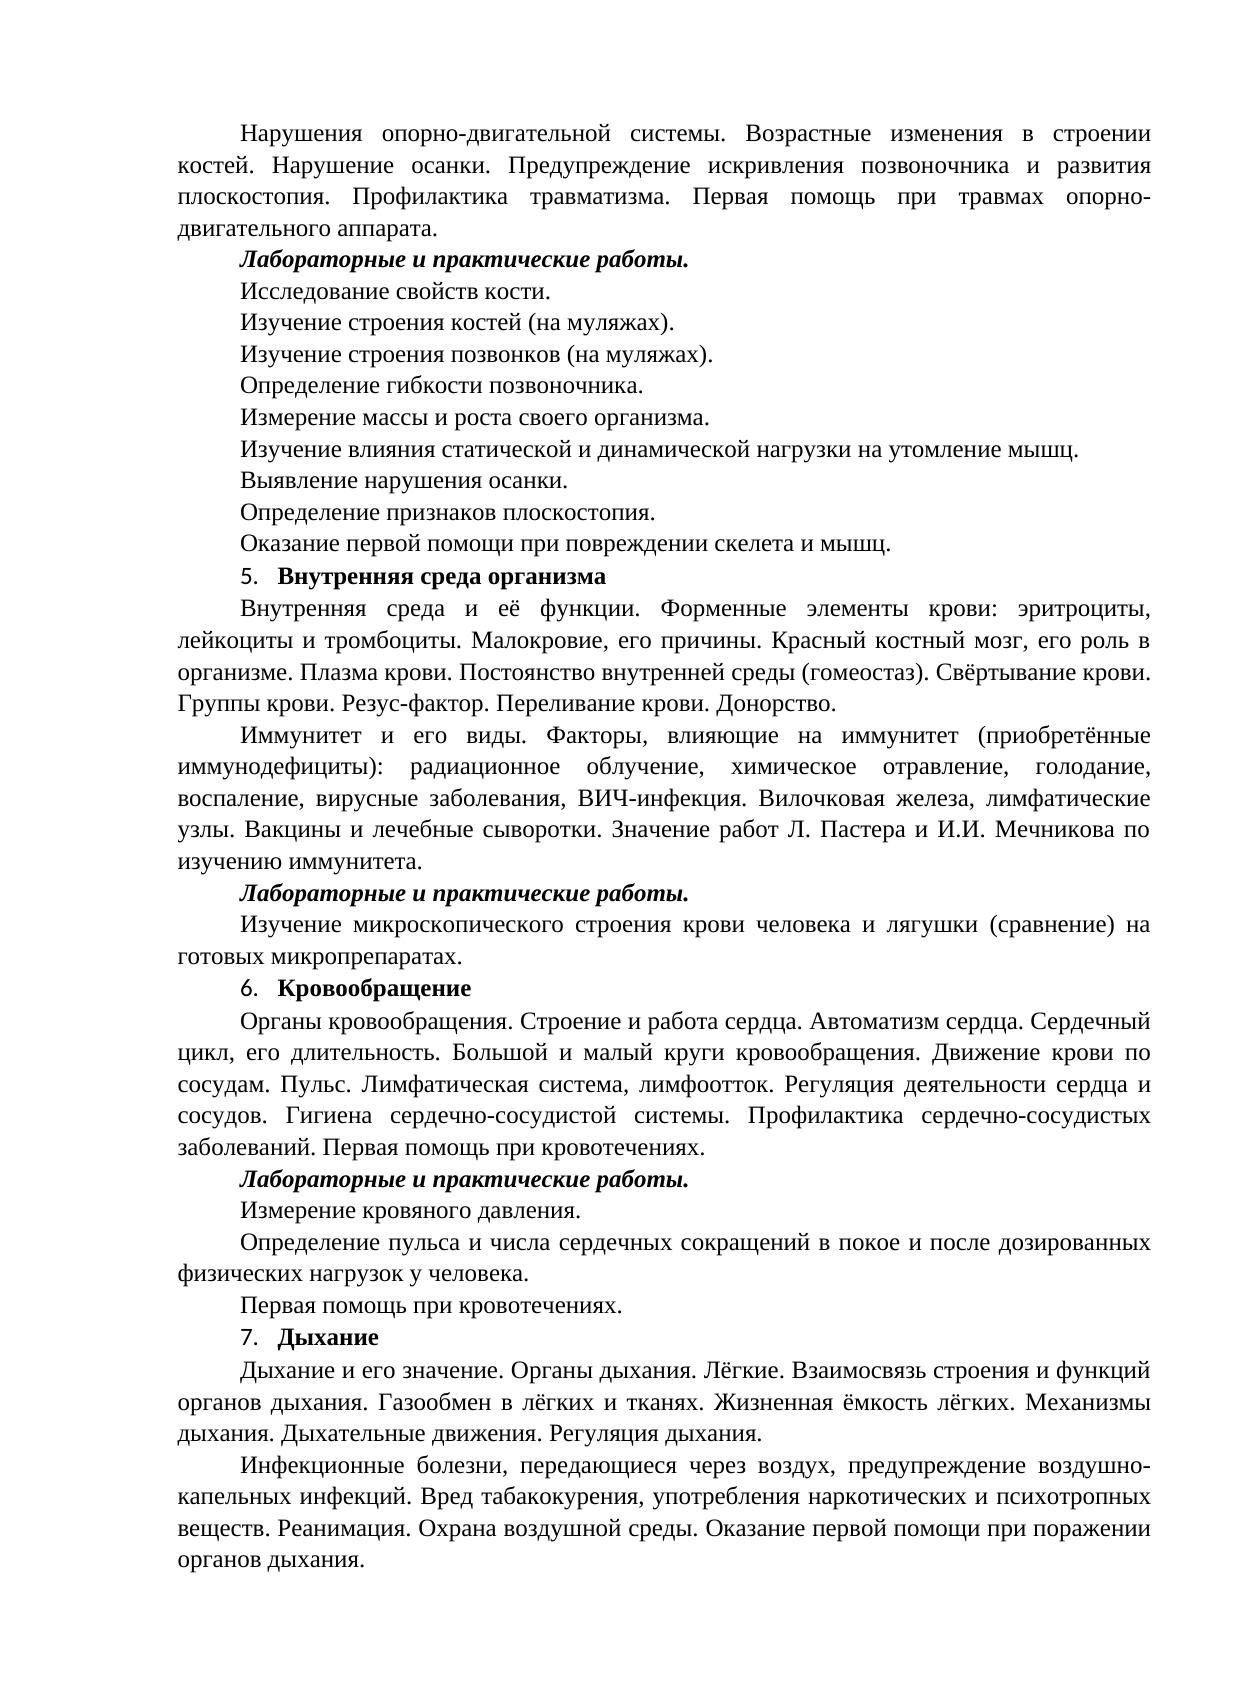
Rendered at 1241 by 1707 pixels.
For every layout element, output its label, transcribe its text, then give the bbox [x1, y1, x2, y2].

text Нарушения опорно-двигательной системы. Возрастные изменения в строении костей. Нарушение осанки. Предупреждение искривления позвоночника и развития плоскостопия. Профилактика травматизма. Первая помощь при травмах опорно-двигательного аппарата. [177, 118, 1152, 242]
text Определение гибкости позвоночника. [177, 371, 1152, 399]
text Органы кровообращения. Строение и работа сердца. Автоматизм сердца. Сердечный цикл, его длительность. Большой и малый круги кровообращения. Движение крови по сосудам. Пульс. Лимфатическая система, лимфоотток. Регуляция деятельности сердца и сосудов. Гигиена сердечно-сосудистой системы. Профилактика сердечно-сосудистых заболеваний. Первая помощь при кровотечениях. [177, 1006, 1152, 1161]
text Лабораторные и практические работы. [177, 244, 1152, 273]
text Выявление нарушения осанки. [177, 465, 1152, 494]
text Инфекционные болезни, передающиеся через воздух, предупреждение воздушно-капельных инфекций. Вред табакокурения, употребления наркотических и психотропных веществ. Реанимация. Охрана воздушной среды. Оказание первой помощи при поражении органов дыхания. [177, 1450, 1152, 1573]
text Дыхание и его значение. Органы дыхания. Лёгкие. Взаимосвязь строения и функций органов дыхания. Газообмен в лёгких и тканях. Жизненная ёмкость лёгких. Механизмы дыхания. Дыхательные движения. Регуляция дыхания. [177, 1355, 1152, 1447]
text Лабораторные и практические работы. [177, 878, 1152, 906]
text Изучение строения костей (на муляжах). [177, 307, 1152, 336]
text Иммунитет и его виды. Факторы, влияющие на иммунитет (приобретённые иммунодефициты): радиационное облучение, химическое отравление, голодание, воспаление, вирусные заболевания, ВИЧ-инфекция. Вилочковая железа, лимфатические узлы. Вакцины и лечебные сыворотки. Значение работ Л. Пастера и И.И. Мечникова по изучению иммунитета. [177, 720, 1152, 875]
list Кровообращение [240, 972, 1152, 1003]
text Измерение массы и роста своего организма. [177, 402, 1152, 431]
text Исследование свойств кости. [177, 276, 1152, 305]
text Лабораторные и практические работы. [177, 1164, 1152, 1192]
text Оказание первой помощи при повреждении скелета и мышц. [177, 528, 1152, 557]
text Изучение влияния статической и динамической нагрузки на утомление мышц. [177, 434, 1152, 462]
text Первая помощь при кровотечениях. [177, 1290, 1152, 1319]
text Изучение микроскопического строения крови человека и лягушки (сравнение) на готовых микропрепаратах. [177, 909, 1152, 969]
text Определение признаков плоскостопия. [177, 497, 1152, 526]
list Дыхание [240, 1321, 1152, 1352]
list Внутренняя среда организма [240, 560, 1152, 591]
text Внутренняя среда и её функции. Форменные элементы крови: эритроциты, лейкоциты и тромбоциты. Малокровие, его причины. Красный костный мозг, его роль в организме. Плазма крови. Постоянство внутренней среды (гомеостаз). Свёртывание крови. Группы крови. Резус-фактор. Переливание крови. Донорство. [177, 593, 1152, 717]
text Измерение кровяного давления. [177, 1195, 1152, 1224]
text Изучение строения позвонков (на муляжах). [177, 339, 1152, 368]
text Определение пульса и числа сердечных сокращений в покое и после дозированных физических нагрузок у человека. [177, 1227, 1152, 1287]
